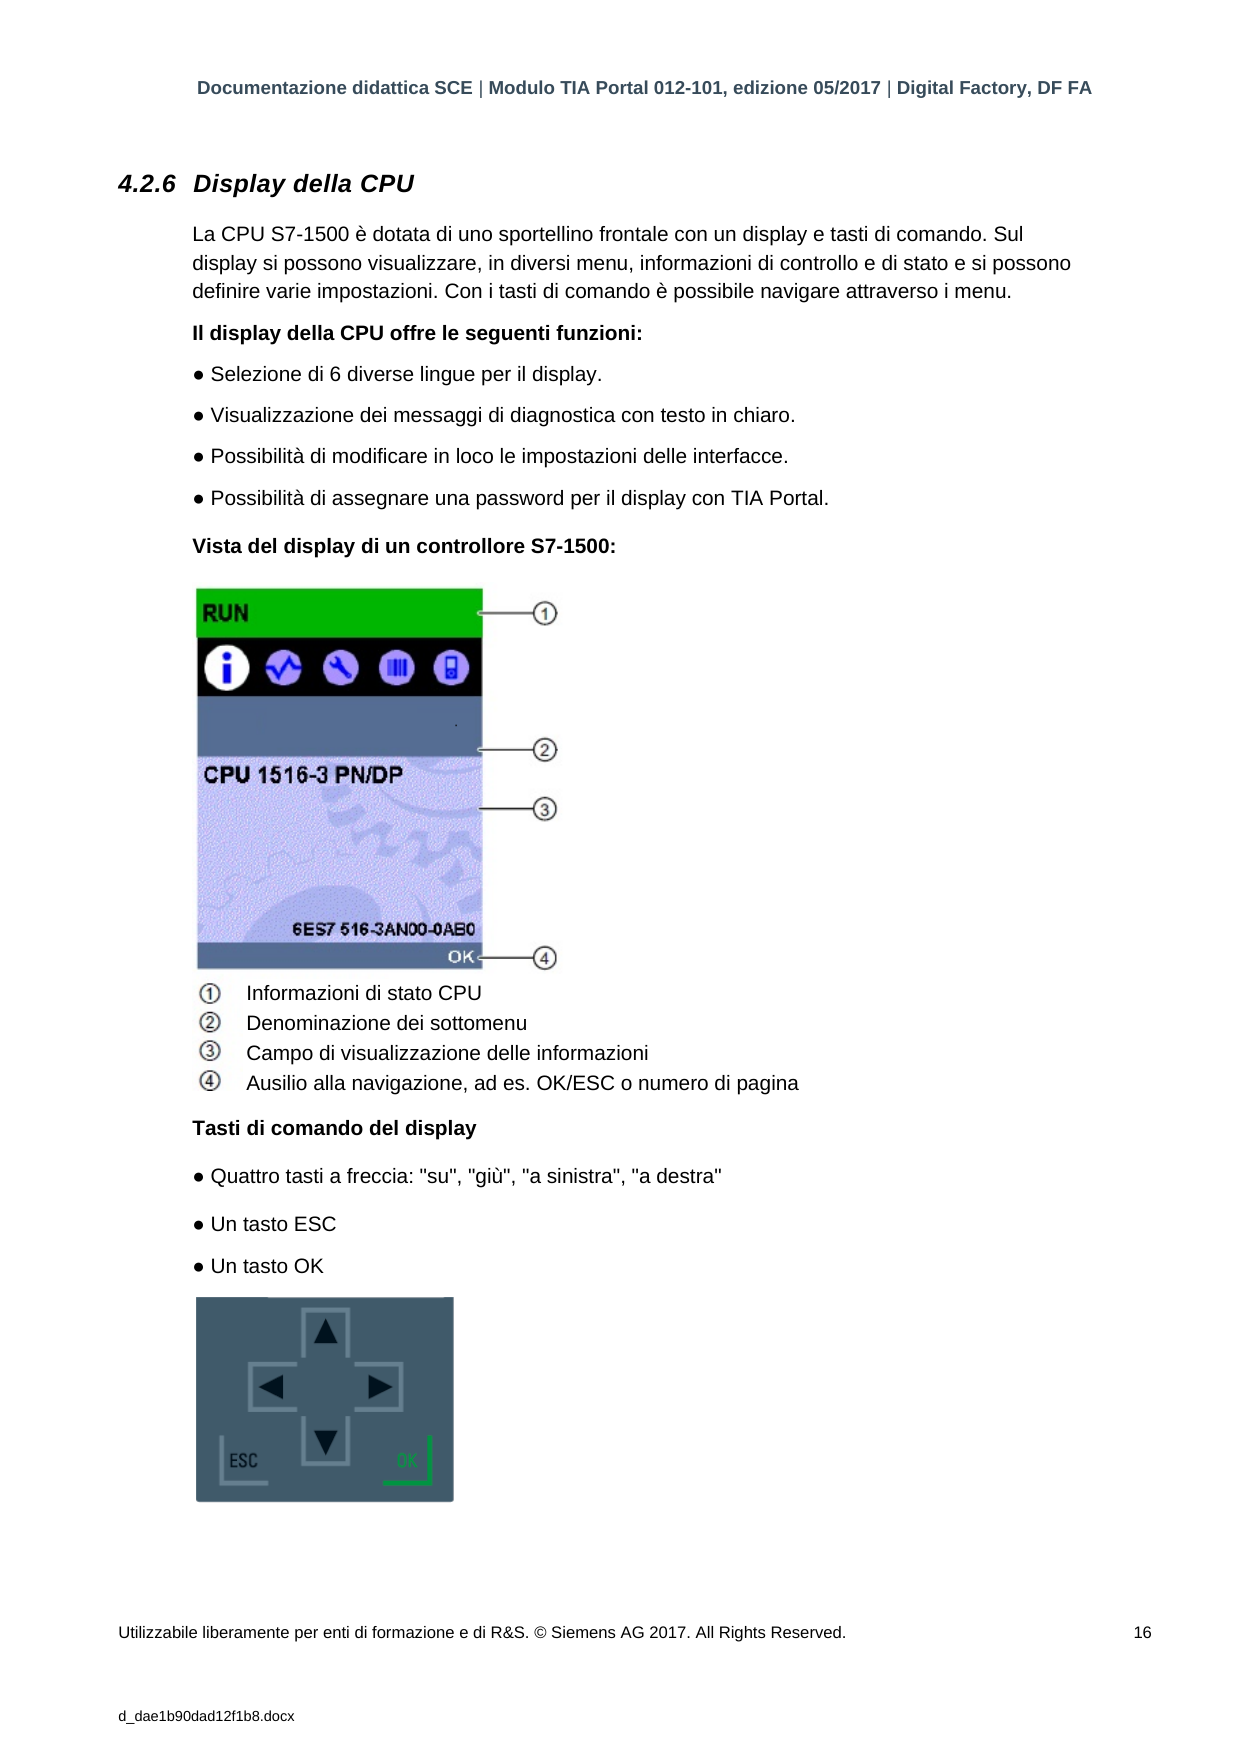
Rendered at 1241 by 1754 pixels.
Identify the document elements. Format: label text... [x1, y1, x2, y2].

text ● Visualizzazione dei messaggi di diagnostica con testo in chiaro. [192, 403, 1092, 427]
text Vista del display di un controllore S7-1500: [192, 534, 1092, 558]
text ● Possibilità di assegnare una password per il display con TIA Portal. [192, 486, 1092, 509]
text ● Selezione di 6 diverse lingue per il display. [192, 362, 1092, 386]
text ● Possibilità di modificare in loco le impostazioni delle interfacce. [192, 444, 1092, 468]
text ● Un tasto OK [192, 1253, 1092, 1277]
picture [192, 582, 648, 1091]
text ● Un tasto ESC [192, 1212, 1092, 1236]
subtitle Display della CPU [118, 168, 1092, 197]
text La CPU S7-1500 è dotata di uno sportellino frontale con un display e tasti di comando. Sul display si possono visualizzare, in diversi menu, informazioni di controllo e di stato e si possono definire varie impostazioni. Con i tasti di comando è possibile navigare attraverso i menu. [192, 222, 1092, 303]
text ● Quattro tasti a freccia: "su", "giù", "a sinistra", "a destra" [192, 1164, 1092, 1188]
text Tasti di comando del display [192, 1115, 1092, 1139]
text Il display della CPU offre le seguenti funzioni: [192, 321, 1092, 344]
